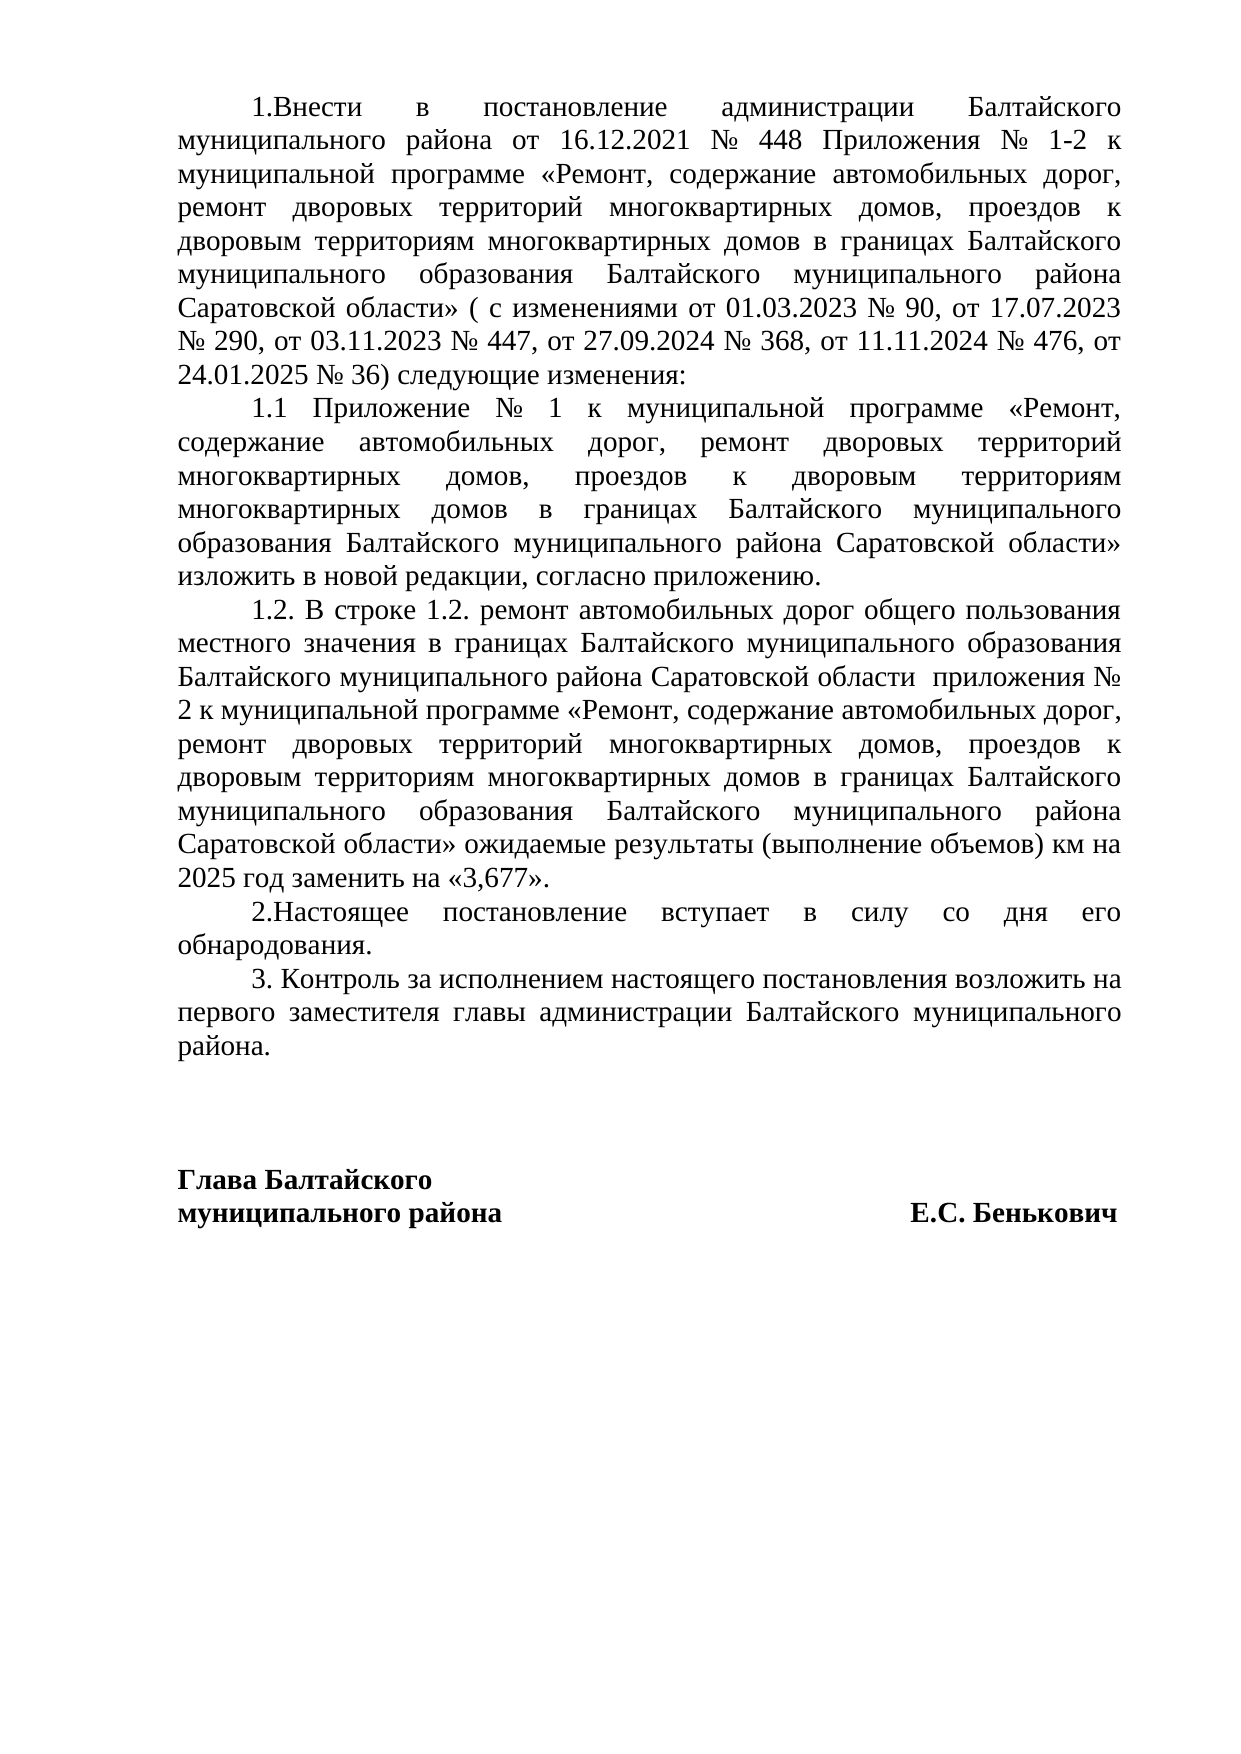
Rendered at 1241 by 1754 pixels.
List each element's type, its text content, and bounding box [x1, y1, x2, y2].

text 1.2. В строке 1.2. ремонт автомобильных дорог общего пользования местного значения в границах Балтайского муниципального образования Балтайского муниципального района Саратовской области приложения № 2 к муниципальной программе «Ремонт, содержание автомобильных дорог, ремонт дворовых территорий многоквартирных домов, проездов к дворовым территориям многоквартирных домов в границах Балтайского муниципального образования Балтайского муниципального района Саратовской области» ожидаемые результаты (выполнение объемов) км на 2025 год заменить на «3,677». [177, 592, 1122, 894]
text 1.Внести в постановление администрации Балтайского муниципального района от 16.12.2021 № 448 Приложения № 1-2 к муниципальной программе «Ремонт, содержание автомобильных дорог, ремонт дворовых территорий многоквартирных домов, проездов к дворовым территориям многоквартирных домов в границах Балтайского муниципального образования Балтайского муниципального района Саратовской области» ( с изменениями от 01.03.2023 № 90, от 17.07.2023 № 290, от 03.11.2023 № 447, от 27.09.2024 № 368, от 11.11.2024 № 476, от 24.01.2025 № 36) следующие изменения: [177, 89, 1122, 391]
text Глава Балтайского [177, 1162, 1122, 1196]
text 2.Настоящее постановление вступает в силу со дня его обнародования. [177, 894, 1122, 961]
text муниципального района Е.С. Бенькович [177, 1196, 1122, 1229]
text 3. Контроль за исполнением настоящего постановления возложить на первого заместителя главы администрации Балтайского муниципального района. [177, 961, 1122, 1061]
text 1.1 Приложение № 1 к муниципальной программе «Ремонт, содержание автомобильных дорог, ремонт дворовых территорий многоквартирных домов, проездов к дворовым территориям многоквартирных домов в границах Балтайского муниципального образования Балтайского муниципального района Саратовской области» изложить в новой редакции, согласно приложению. [177, 391, 1122, 592]
